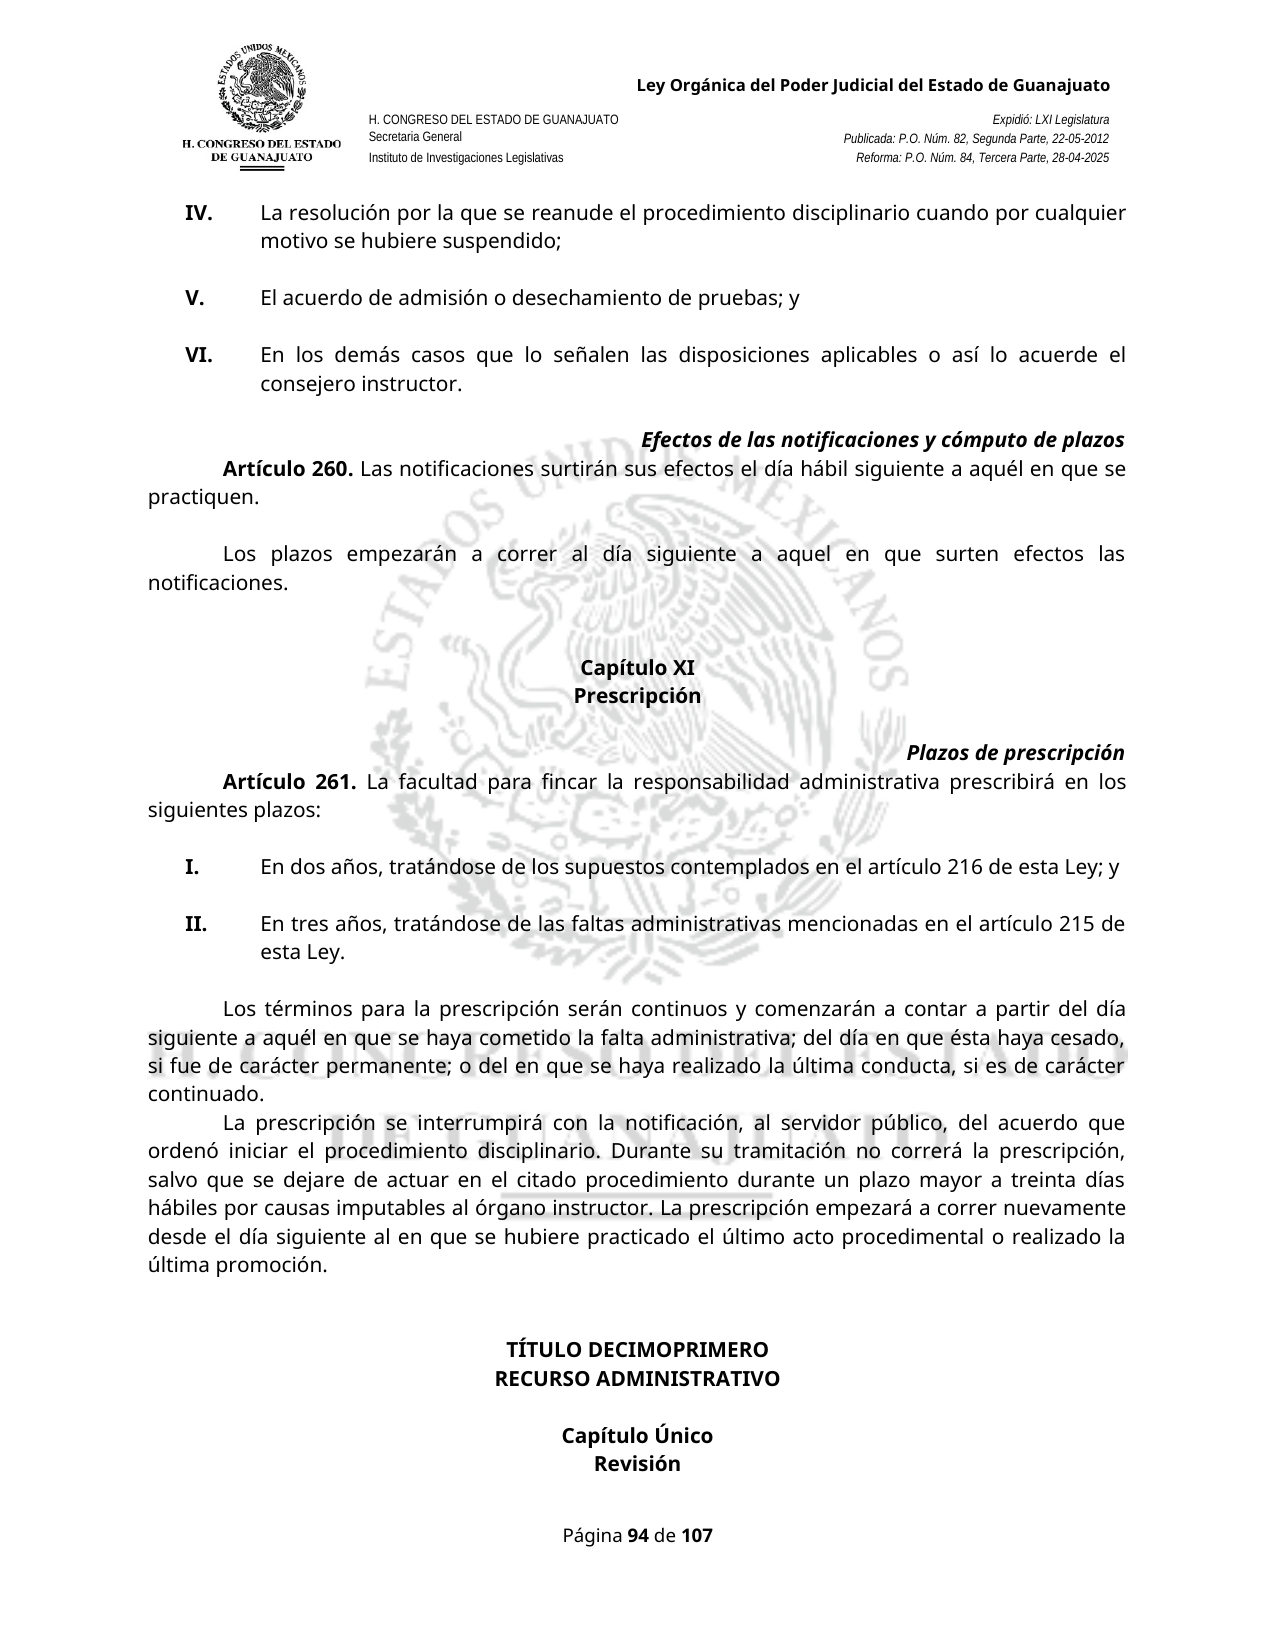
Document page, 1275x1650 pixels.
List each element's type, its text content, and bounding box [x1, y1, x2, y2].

list En dos años, tratándose de los supuestos contemplados en el artículo 216 de esta Ley; y [185, 852, 1127, 881]
list En los demás casos que lo señalen las disposiciones aplicables o así lo acuerde el consejero instructor. [185, 340, 1127, 397]
text Prescripción [148, 681, 1127, 710]
text Los términos para la prescripción serán continuos y comenzarán a contar a partir del día siguiente a aquél en que se haya cometido la falta administrativa; del día en que ésta haya cesado, si fue de carácter permanente; o del en que se haya realizado la última conducta, si es de carácter continuado. [148, 994, 1127, 1108]
text TÍTULO DECIMOPRIMERO [148, 1336, 1127, 1364]
text Plazos de prescripción [148, 738, 1127, 767]
list La resolución por la que se reanude el procedimiento disciplinario cuando por cualquier motivo se hubiere suspendido; [185, 198, 1127, 255]
picture [182, 44, 341, 177]
text La prescripción se interrumpirá con la notificación, al servidor público, del acuerdo que ordenó iniciar el procedimiento disciplinario. Durante su tramitación no correrá la prescripción, salvo que se dejare de actuar en el citado procedimiento durante un plazo mayor a treinta días hábiles por causas imputables al órgano instructor. La prescripción empezará a correr nuevamente desde el día siguiente al en que se hubiere practicado el último acto procedimental o realizado la última promoción. [148, 1108, 1127, 1279]
list El acuerdo de admisión o desechamiento de pruebas; y [185, 283, 1127, 312]
text Efectos de las notificaciones y cómputo de plazos [148, 426, 1127, 454]
text Capítulo Único [148, 1421, 1127, 1449]
list En tres años, tratándose de las faltas administrativas mencionadas en el artículo 215 de esta Ley. [185, 909, 1127, 966]
text Artículo 260. Las notificaciones surtirán sus efectos el día hábil siguiente a aquél en que se practiquen. [148, 454, 1127, 511]
text Capítulo XI [148, 653, 1127, 681]
text Los plazos empezarán a correr al día siguiente a aquel en que surten efectos las notificaciones. [148, 539, 1127, 596]
text RECURSO ADMINISTRATIVO [148, 1364, 1127, 1392]
text Artículo 261. La facultad para fincar la responsabilidad administrativa prescribirá en los siguientes plazos: [148, 767, 1127, 824]
text Revisión [148, 1449, 1127, 1478]
